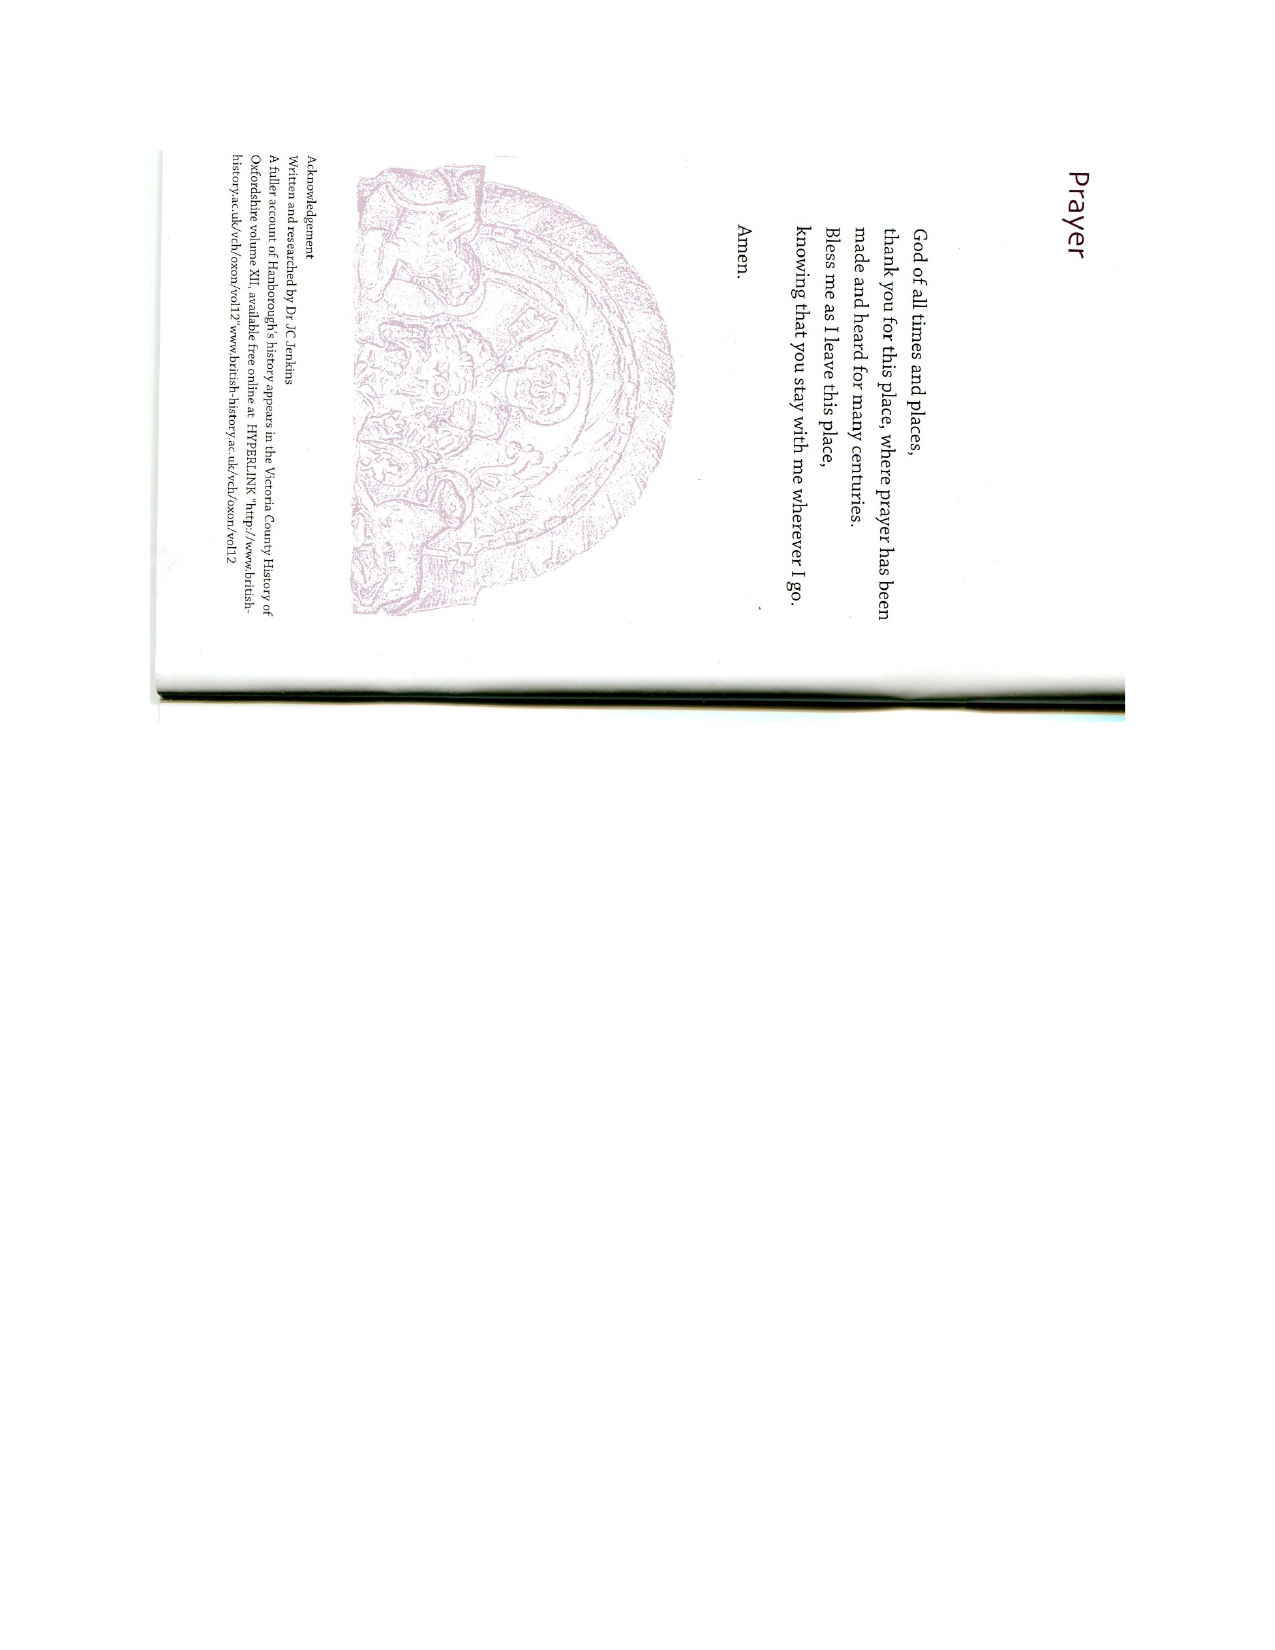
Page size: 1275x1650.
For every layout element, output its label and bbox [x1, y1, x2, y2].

picture [150, 150, 1125, 722]
